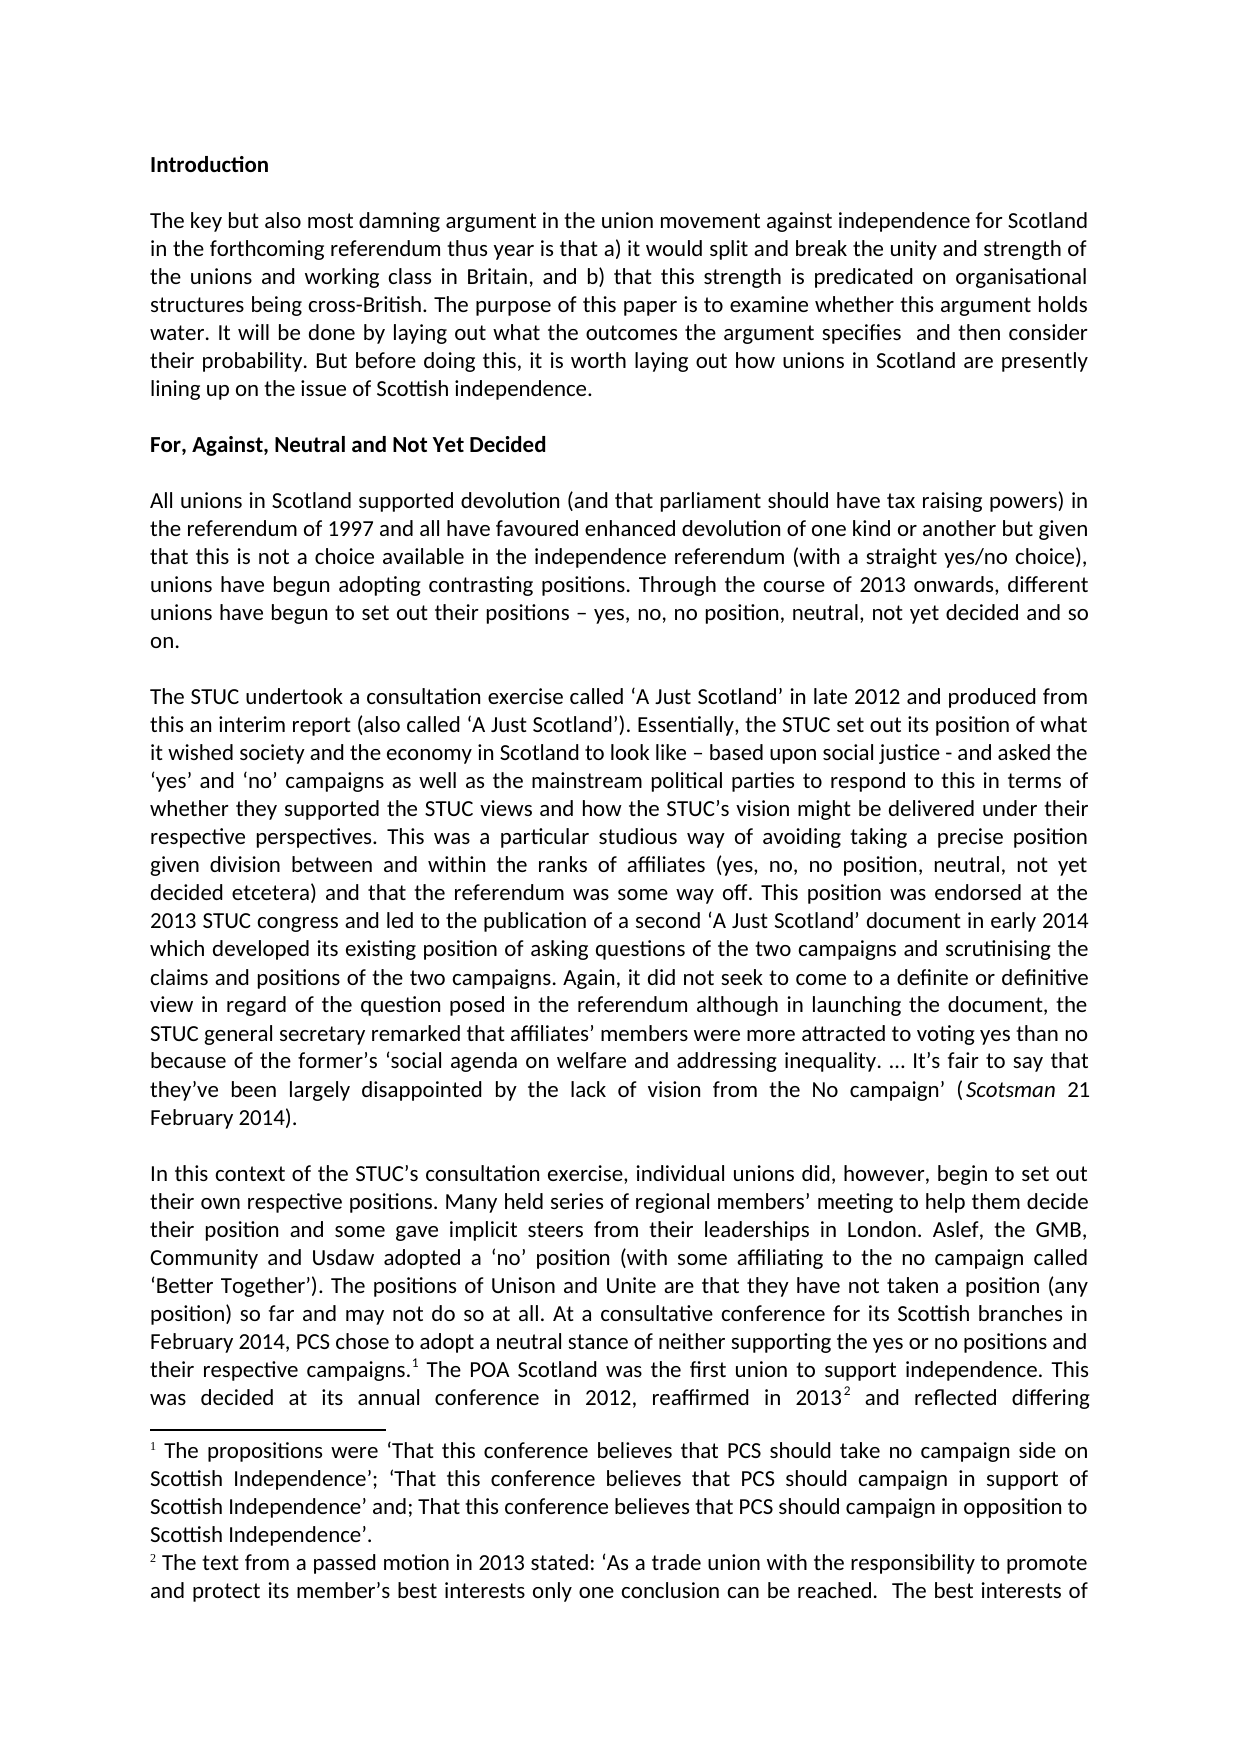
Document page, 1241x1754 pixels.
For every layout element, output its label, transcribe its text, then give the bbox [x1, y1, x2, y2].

text For, Against, Neutral and Not Yet Decided [150, 430, 1090, 458]
text All unions in Scotland supported devolution (and that parliament should have tax raising powers) in the referendum of 1997 and all have favoured enhanced devolution of one kind or another but given that this is not a choice available in the independence referendum (with a straight yes/no choice), unions have begun adopting contrasting positions. Through the course of 2013 onwards, different unions have begun to set out their positions – yes, no, no position, neutral, not yet decided and so on. [150, 486, 1090, 654]
text Introduction [150, 150, 1090, 178]
text The STUC undertook a consultation exercise called ‘A Just Scotland’ in late 2012 and produced from this an interim report (also called ‘A Just Scotland’). Essentially, the STUC set out its position of what it wished society and the economy in Scotland to look like – based upon social justice - and asked the ‘yes’ and ‘no’ campaigns as well as the mainstream political parties to respond to this in terms of whether they supported the STUC views and how the STUC’s vision might be delivered under their respective perspectives. This was a particular studious way of avoiding taking a precise position given division between and within the ranks of affiliates (yes, no, no position, neutral, not yet decided etcetera) and that the referendum was some way off. This position was endorsed at the 2013 STUC congress and led to the publication of a second ‘A Just Scotland’ document in early 2014 which developed its existing position of asking questions of the two campaigns and scrutinising the claims and positions of the two campaigns. Again, it did not seek to come to a definite or definitive view in regard of the question posed in the referendum although in launching the document, the STUC general secretary remarked that affiliates’ members were more attracted to voting yes than no because of the former’s ‘social agenda on welfare and addressing inequality. … It’s fair to say that they’ve been largely disappointed by the lack of vision from the No campaign’ (Scotsman 21 February 2014). [150, 682, 1090, 1131]
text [150, 1159, 1090, 1411]
text The key but also most damning argument in the union movement against independence for Scotland in the forthcoming referendum thus year is that a) it would split and break the unity and strength of the unions and working class in Britain, and b) that this strength is predicated on organisational structures being cross-British. The purpose of this paper is to examine whether this argument holds water. It will be done by laying out what the outcomes the argument specifies and then consider their probability. But before doing this, it is worth laying out how unions in Scotland are presently lining up on the issue of Scottish independence. [150, 206, 1090, 402]
